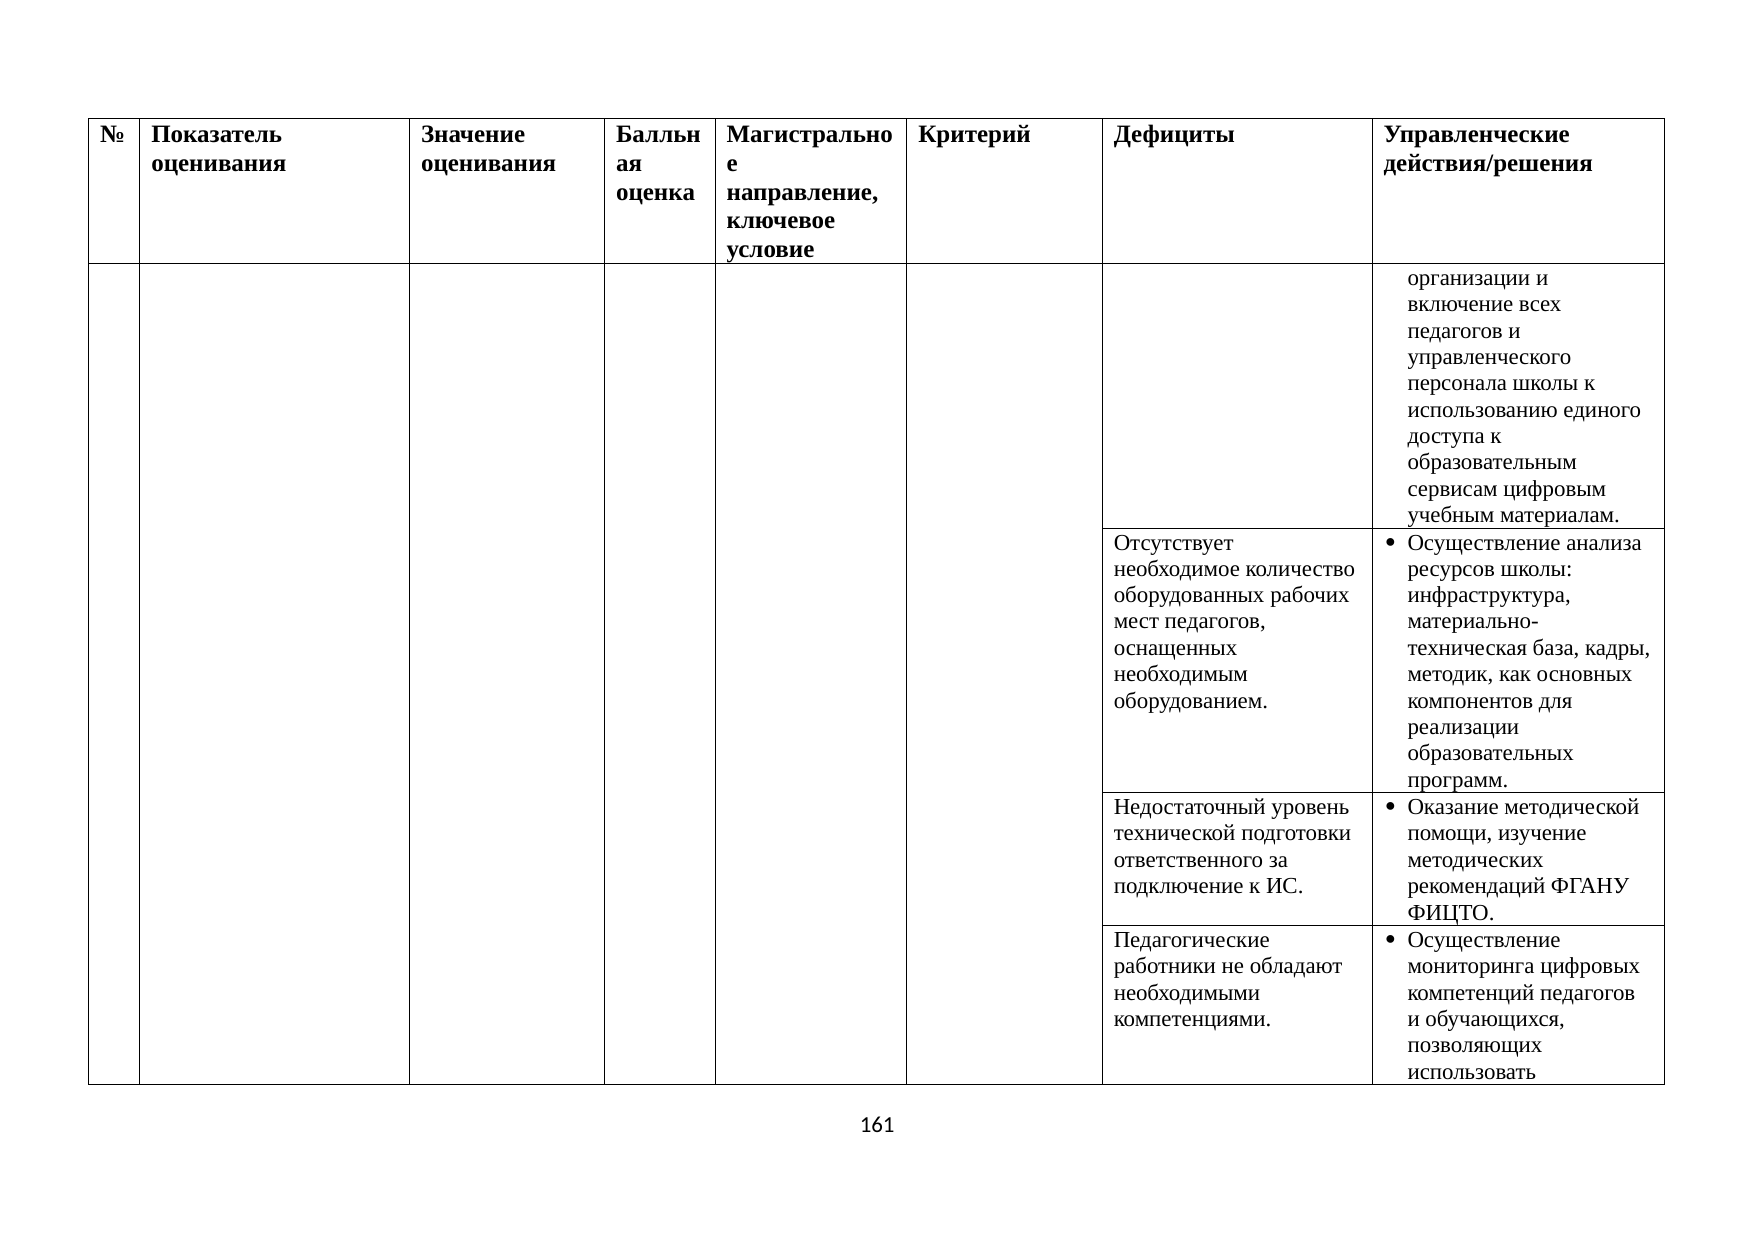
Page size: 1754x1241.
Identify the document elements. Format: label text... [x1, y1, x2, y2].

table_cell Осуществление анализа ресурсов школы: инфраструктура, материально-техническая база, кадры, методик, как основных компонентов для реализации образовательных программ. [1373, 529, 1664, 792]
table_header Дефициты [1103, 119, 1372, 263]
table_header Балльная оценка [605, 119, 715, 263]
table_header Критерий [907, 119, 1102, 263]
table_cell Недостаточный уровень технической подготовки ответственного за подключение к ИС. [1103, 793, 1372, 925]
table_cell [1103, 926, 1372, 1084]
table_header Значение оценивания [410, 119, 604, 263]
table_header Управленческие действия/решения [1373, 119, 1664, 263]
table_header Показатель оценивания [140, 119, 409, 263]
table_header № [89, 119, 139, 263]
table_cell Оказание методической помощи, изучение методических рекомендаций ФГАНУ ФИЦТО. [1373, 793, 1664, 925]
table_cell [1373, 264, 1664, 527]
table_header Магистральное направление, ключевое условие [716, 119, 906, 263]
table_cell Отсутствует необходимое количество оборудованных рабочих мест педагогов, оснащенных необходимым оборудованием. [1103, 529, 1372, 792]
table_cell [1373, 926, 1664, 1084]
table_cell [1103, 264, 1372, 527]
